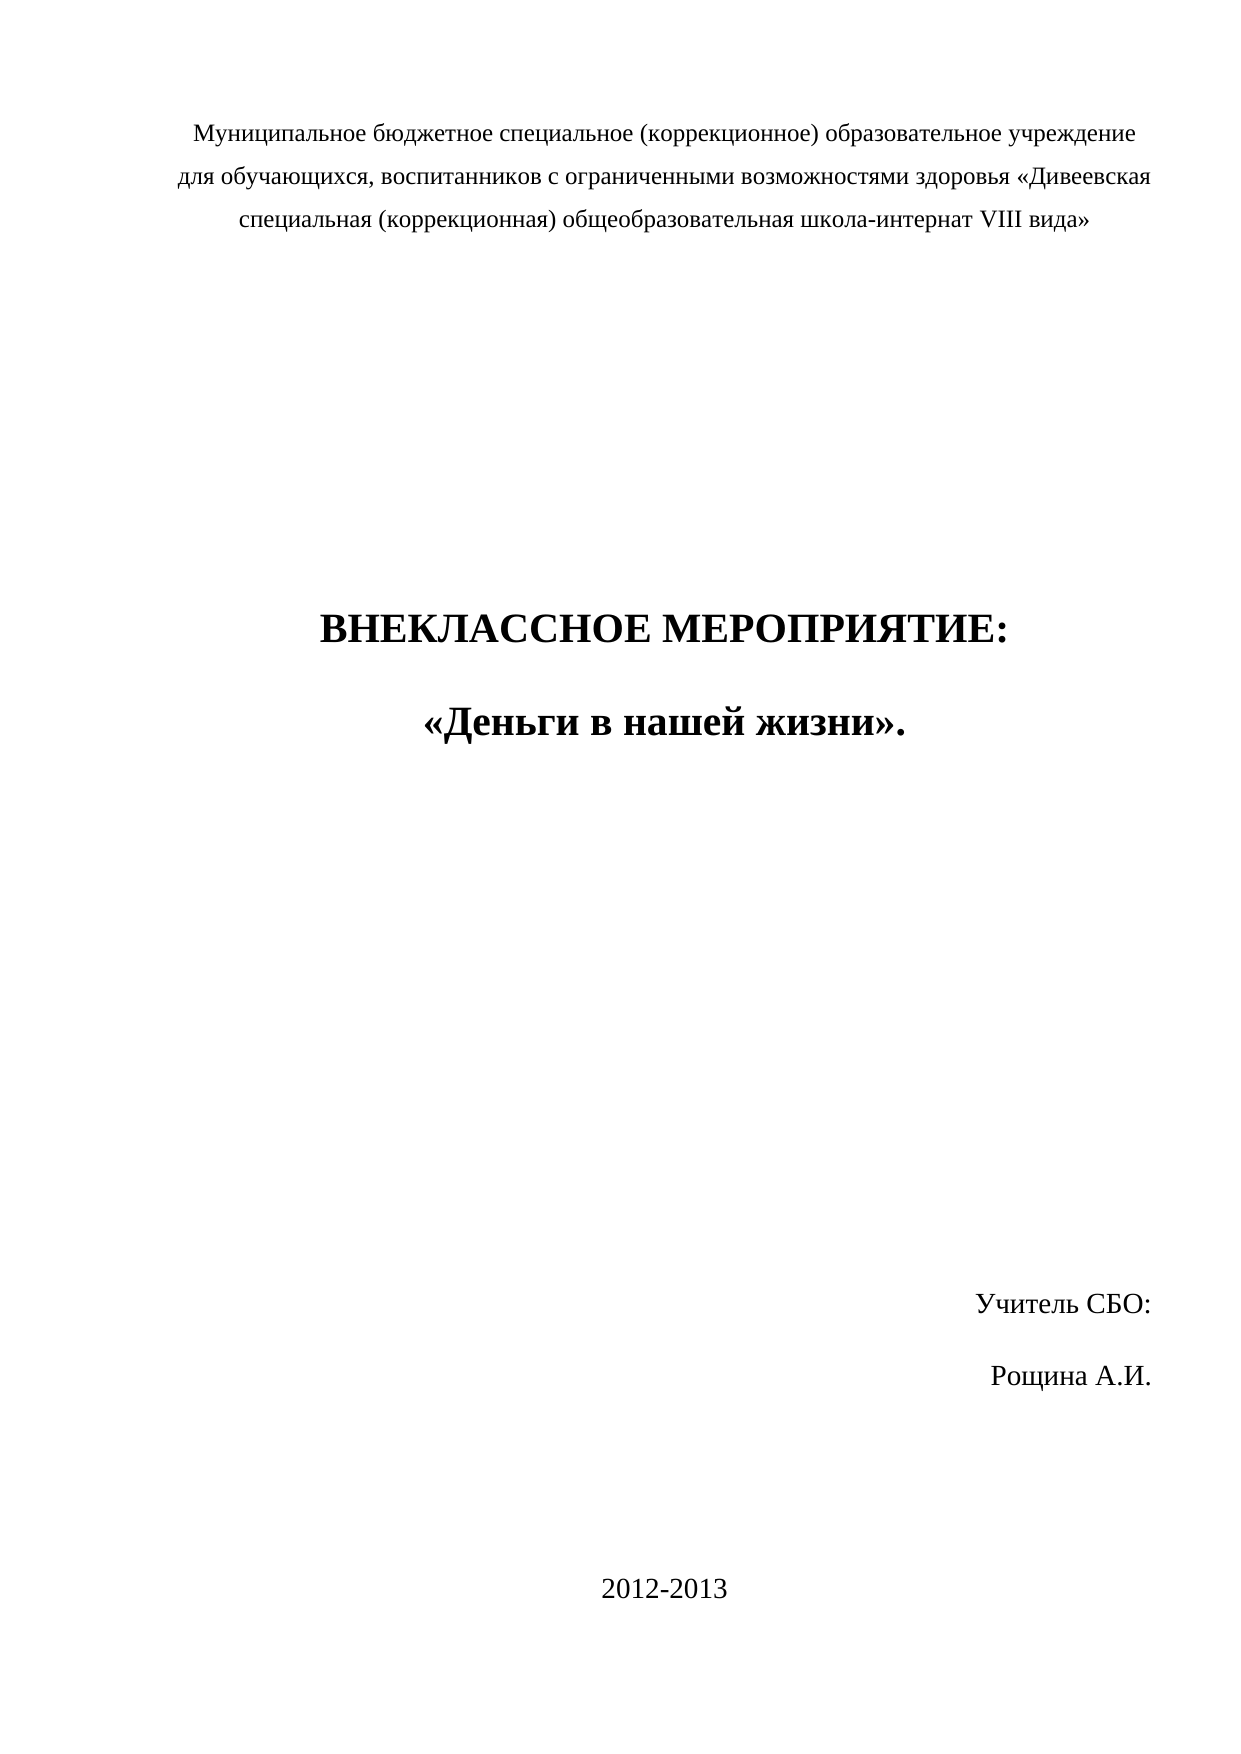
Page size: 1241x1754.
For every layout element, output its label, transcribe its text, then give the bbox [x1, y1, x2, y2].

text Муниципальное бюджетное специальное (коррекционное) образовательное учреждение для обучающихся, воспитанников с ограниченными возможностями здоровья «Дивеевская специальная (коррекционная) общеобразовательная школа-интернат VIII вида» [177, 118, 1152, 233]
text Учитель СБО: [177, 1287, 1152, 1320]
text 2012-2013 [177, 1571, 1152, 1605]
text Рощина А.И. [177, 1358, 1152, 1391]
text ВНЕКЛАССНОЕ МЕРОПРИЯТИЕ: [177, 603, 1152, 651]
text «Деньги в нашей жизни». [177, 696, 1152, 744]
